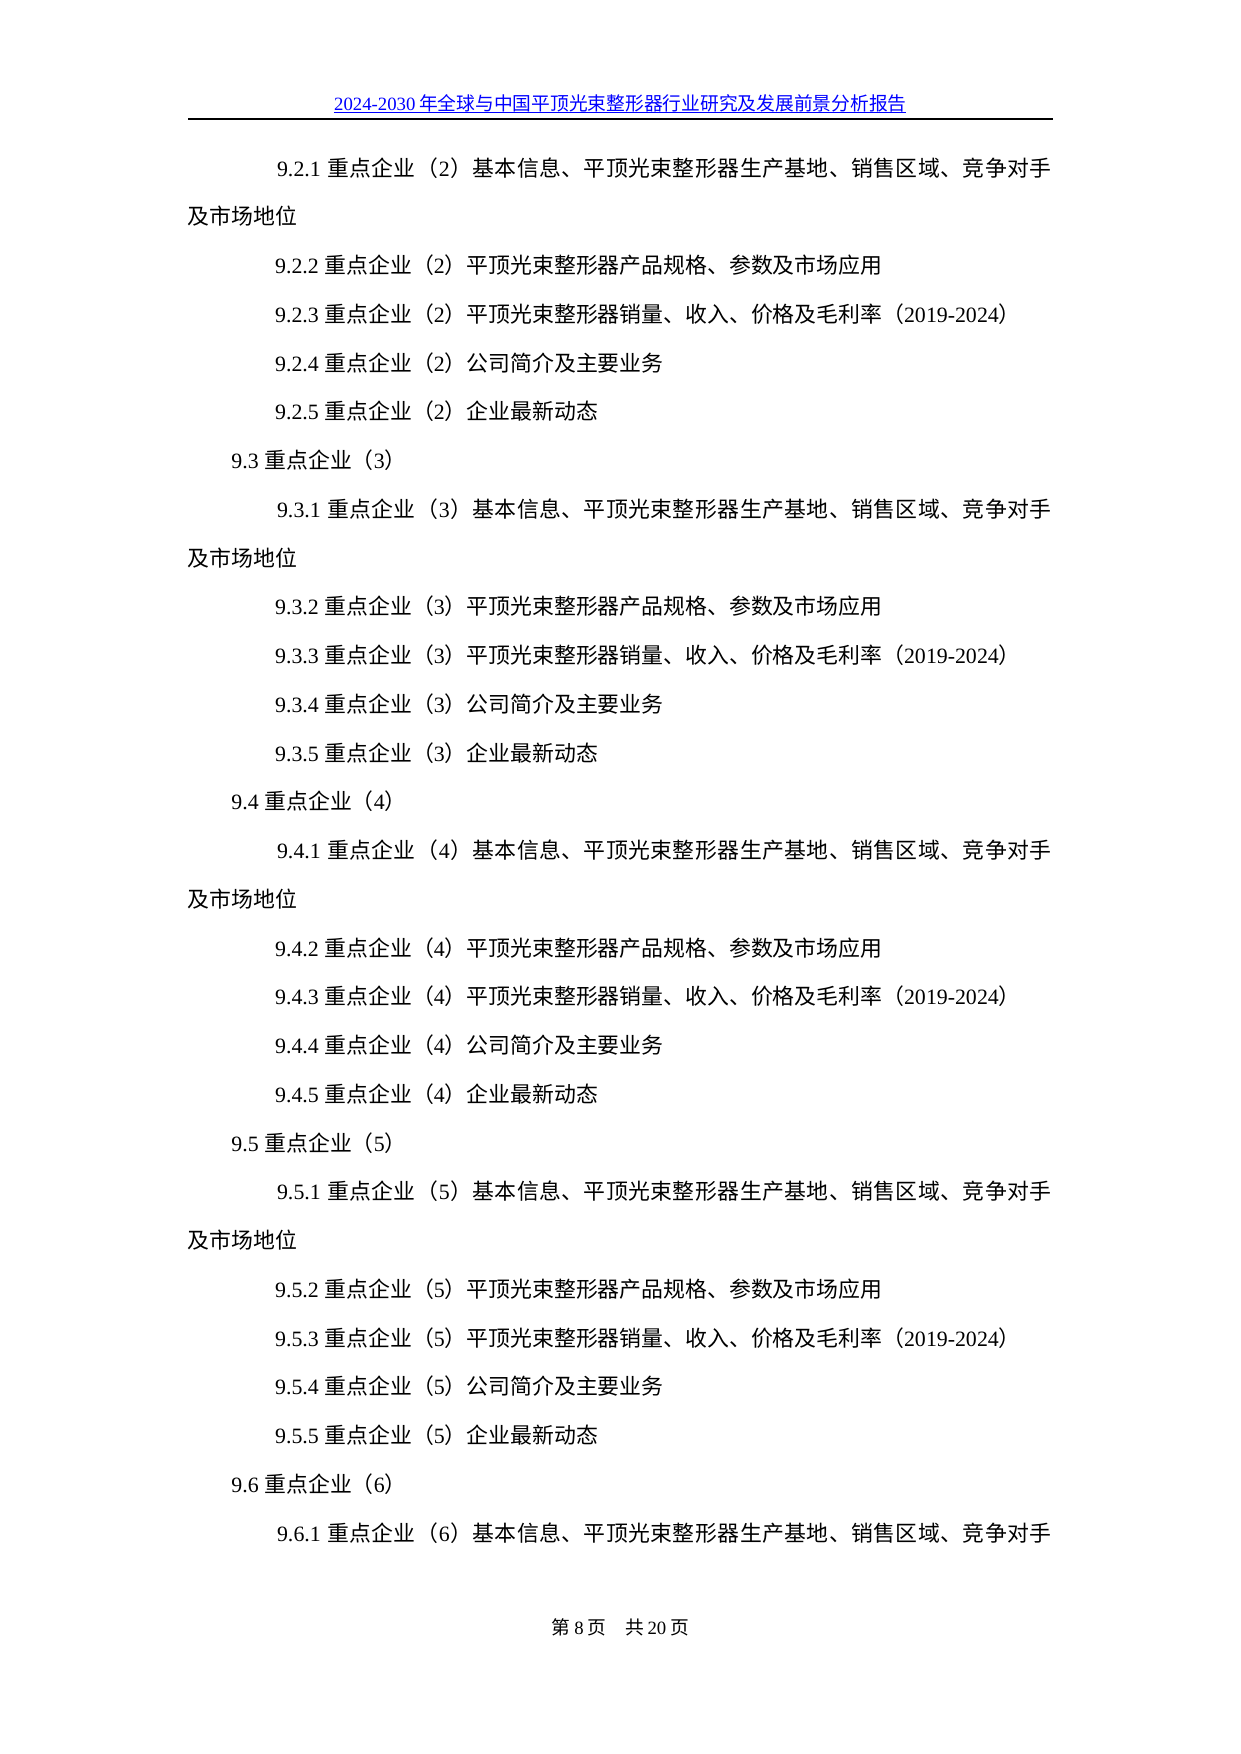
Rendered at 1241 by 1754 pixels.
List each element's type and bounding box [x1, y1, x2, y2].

text [187, 150, 1053, 1548]
